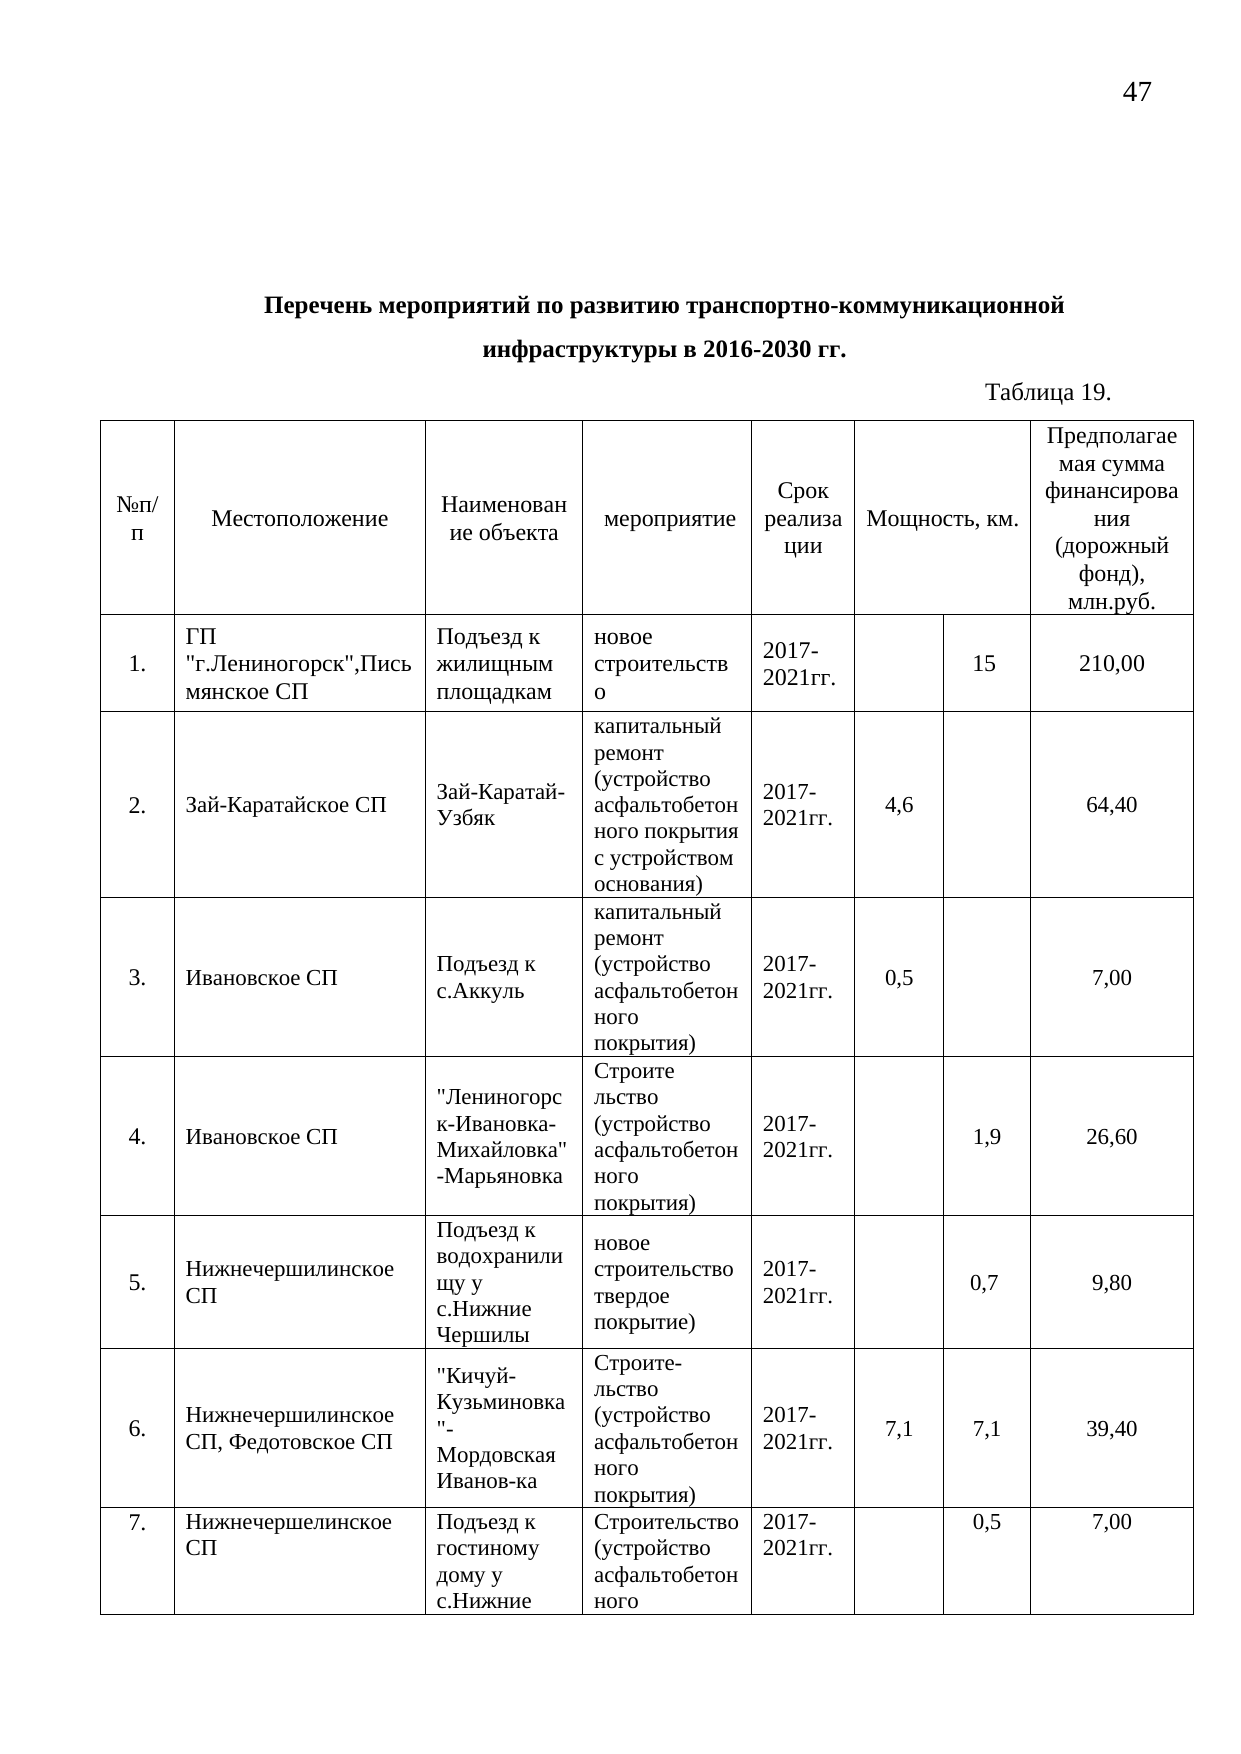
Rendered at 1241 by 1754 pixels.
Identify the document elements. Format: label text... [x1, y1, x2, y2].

table_cell 4. [101, 1057, 174, 1215]
table_cell 2017-2021гг. [752, 898, 854, 1056]
table_cell [855, 1216, 943, 1348]
table_cell 2017-2021гг. [752, 615, 854, 711]
table_cell новое строительство [583, 615, 751, 711]
table_cell 6. [101, 1349, 174, 1507]
table_cell 1,9 [944, 1057, 1030, 1215]
table_cell 2. [101, 712, 174, 897]
table_cell 7,00 [1031, 1508, 1193, 1613]
table_header Мощность, км. [855, 421, 1030, 614]
table_cell 2017-2021гг. [752, 712, 854, 897]
table_cell Строите-льство (устройство асфальтобетонного покрытия) [583, 1349, 751, 1507]
table_cell капитальный ремонт (устройство асфальтобетонного покрытия) [583, 898, 751, 1056]
table_cell Нижнечершилинское СП, Федотовское СП [175, 1349, 425, 1507]
table_cell новое строительство твердое покрытие) [583, 1216, 751, 1348]
table_cell Нижнечершилинское СП [175, 1216, 425, 1348]
table_cell 0,7 [944, 1216, 1030, 1348]
table_cell Зай-Каратай-Узбяк [426, 712, 582, 897]
text Таблица 19. [868, 377, 1152, 406]
table_header Срок реализации [752, 421, 854, 614]
table_cell 7. [101, 1508, 174, 1613]
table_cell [426, 1508, 582, 1613]
table_cell 0,5 [944, 1508, 1030, 1613]
table_cell Ивановское СП [175, 1057, 425, 1215]
table_cell 7,1 [855, 1349, 943, 1507]
table_cell 2017-2021гг. [752, 1057, 854, 1215]
table_cell Подъезд к водохранилищу у с.Нижние Чершилы [426, 1216, 582, 1348]
table_cell "Кичуй-Кузьминовка"- Мордовская Иванов-ка [426, 1349, 582, 1507]
table_cell [944, 898, 1030, 1056]
table_cell [855, 1508, 943, 1613]
table_cell 210,00 [1031, 615, 1193, 711]
table_header мероприятие [583, 421, 751, 614]
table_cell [175, 1508, 425, 1613]
table_header Наименование объекта [426, 421, 582, 614]
table_cell [855, 615, 943, 711]
table_header Предполагаемая сумма финансирования (дорожный фонд), млн.руб. [1031, 421, 1193, 614]
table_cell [583, 1508, 751, 1613]
table_cell Зай-Каратайское СП [175, 712, 425, 897]
table_cell Строите льство (устройство асфальтобетонного покрытия) [583, 1057, 751, 1215]
table_cell 2017-2021гг. [752, 1508, 854, 1613]
table_cell 5. [101, 1216, 174, 1348]
table_cell 2017-2021гг. [752, 1216, 854, 1348]
table_cell 9,80 [1031, 1216, 1193, 1348]
table_cell 0,5 [855, 898, 943, 1056]
table_cell 15 [944, 615, 1030, 711]
text Перечень мероприятий по развитию транспортно-коммуникационной инфраструктуры в 2016-2030 гг. [177, 291, 1152, 362]
table_cell капитальный ремонт (устройство асфальтобетонного покрытия с устройством основания) [583, 712, 751, 897]
table_cell 1. [101, 615, 174, 711]
table_cell 7,00 [1031, 898, 1193, 1056]
table_cell "Лениногорск-Ивановка-Михайловка"-Марьяновка [426, 1057, 582, 1215]
table_cell 64,40 [1031, 712, 1193, 897]
table_cell 39,40 [1031, 1349, 1193, 1507]
table_header Местоположение [175, 421, 425, 614]
table_cell Подъезд к с.Аккуль [426, 898, 582, 1056]
table_cell 7,1 [944, 1349, 1030, 1507]
table_cell [855, 1057, 943, 1215]
table_cell 3. [101, 898, 174, 1056]
table_cell [944, 712, 1030, 897]
table_header №п/п [101, 421, 174, 614]
table_cell Ивановское СП [175, 898, 425, 1056]
table_cell 2017-2021гг. [752, 1349, 854, 1507]
table_cell ГП "г.Лениногорск",Письмянское СП [175, 615, 425, 711]
table_cell Подъезд к жилищным площадкам [426, 615, 582, 711]
table_cell 4,6 [855, 712, 943, 897]
table_cell 26,60 [1031, 1057, 1193, 1215]
